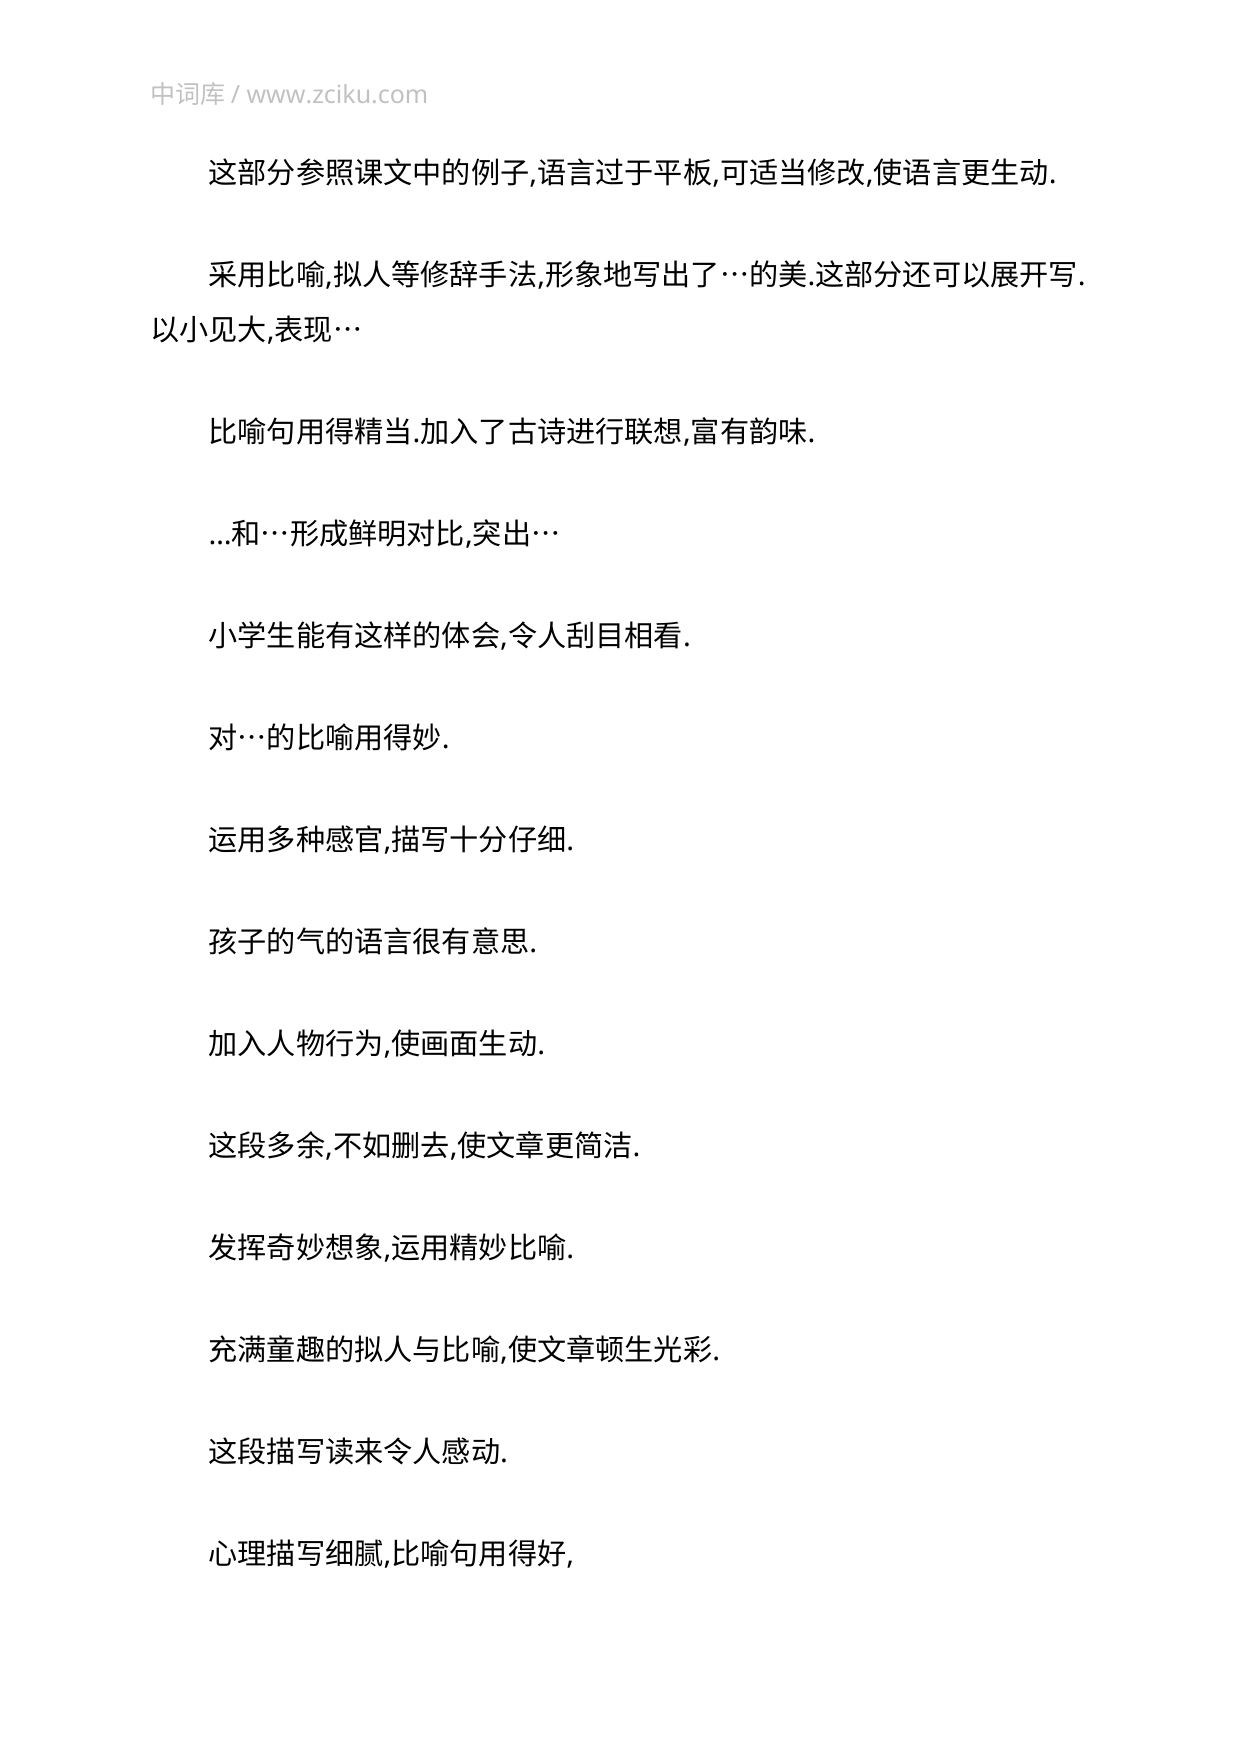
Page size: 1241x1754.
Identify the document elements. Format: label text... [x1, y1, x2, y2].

text 对…的比喻用得妙. [150, 715, 1090, 757]
text 充满童趣的拟人与比喻,使文章顿生光彩. [150, 1327, 1090, 1369]
text 小学生能有这样的体会,令人刮目相看. [150, 613, 1090, 655]
text 这段多余,不如删去,使文章更简洁. [150, 1123, 1090, 1165]
text …和…形成鲜明对比,突出… [150, 511, 1090, 553]
text 这部分参照课文中的例子,语言过于平板,可适当修改,使语言更生动. [150, 150, 1090, 192]
text 孩子的气的语言很有意思. [150, 919, 1090, 961]
text 运用多种感官,描写十分仔细. [150, 817, 1090, 859]
text 比喻句用得精当.加入了古诗进行联想,富有韵味. [150, 409, 1090, 451]
text 发挥奇妙想象,运用精妙比喻. [150, 1225, 1090, 1267]
text 心理描写细腻,比喻句用得好, [150, 1531, 1090, 1573]
text 加入人物行为,使画面生动. [150, 1021, 1090, 1063]
text 采用比喻,拟人等修辞手法,形象地写出了…的美.这部分还可以展开写.以小见大,表现… [150, 252, 1090, 349]
text 这段描写读来令人感动. [150, 1429, 1090, 1471]
